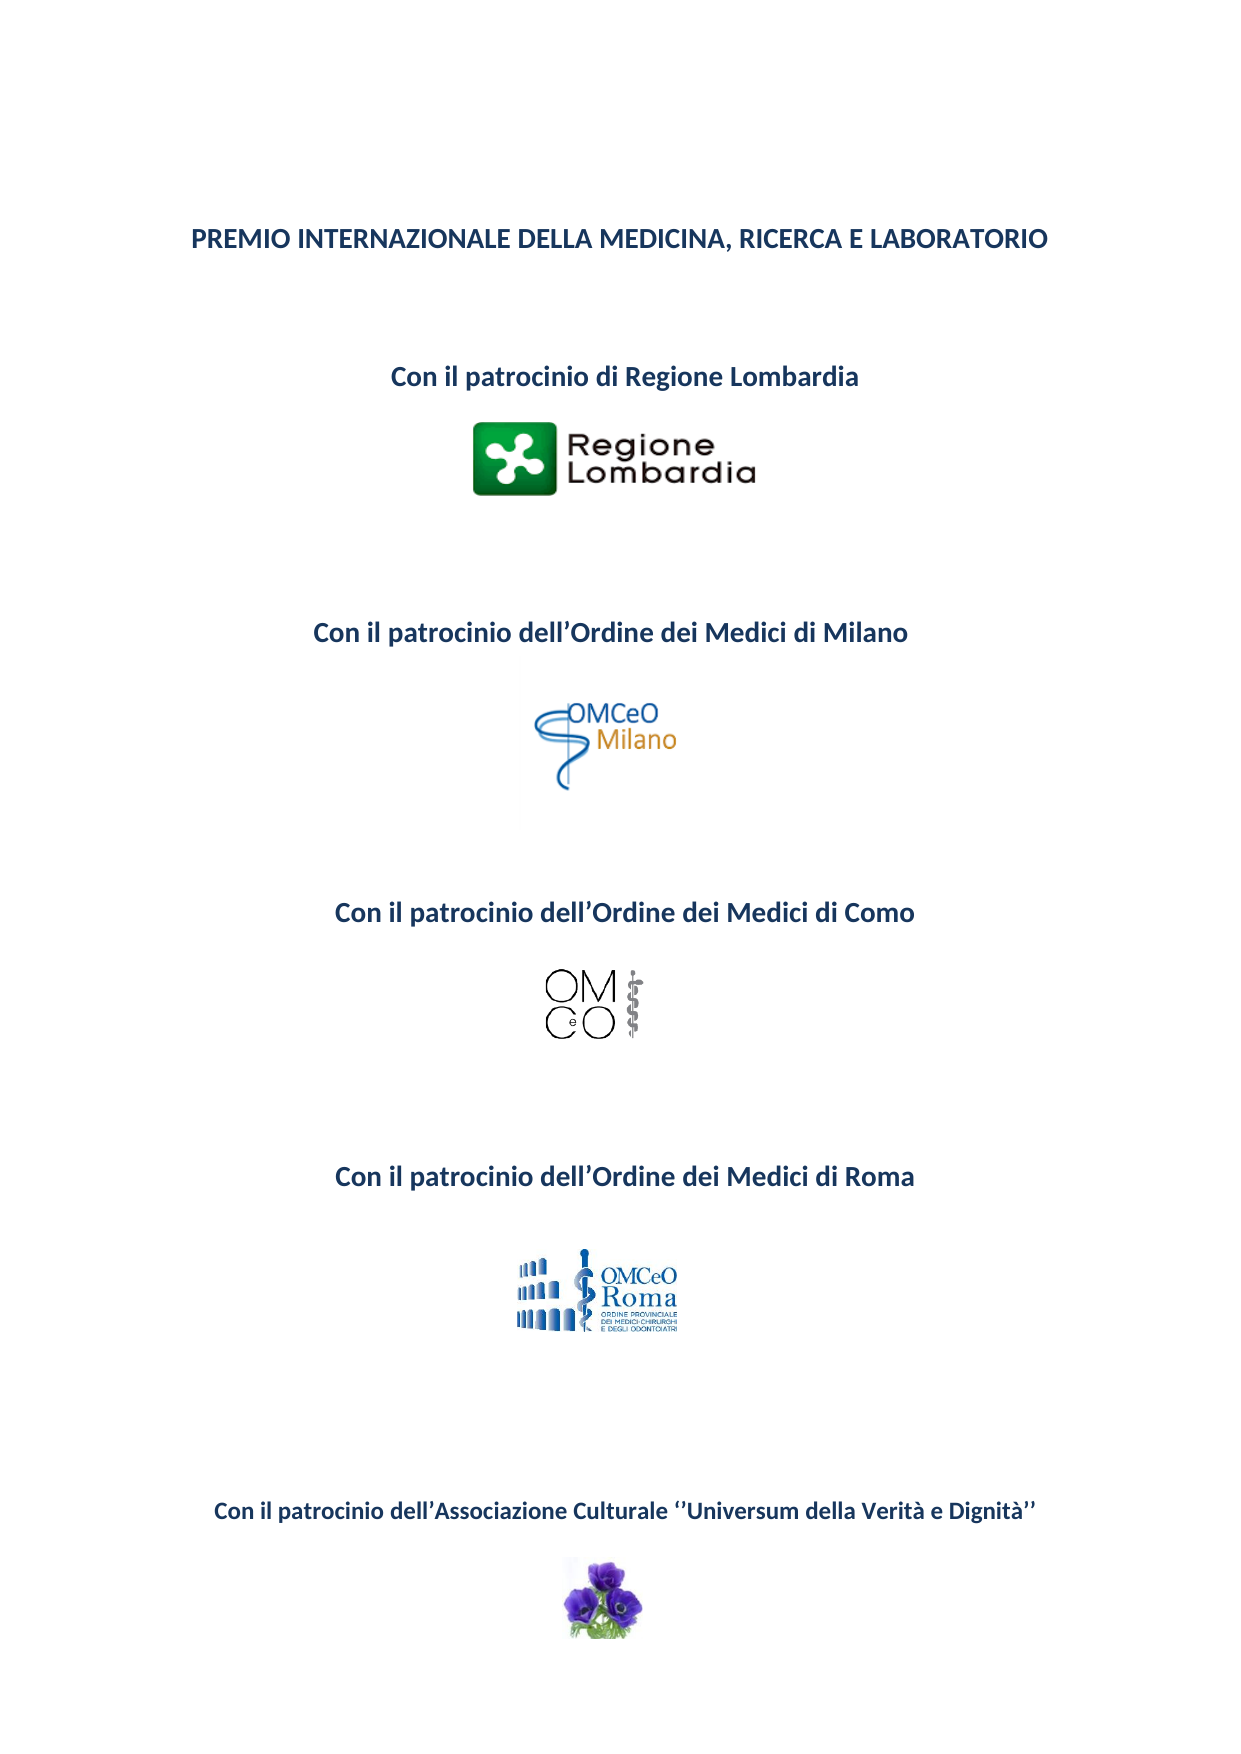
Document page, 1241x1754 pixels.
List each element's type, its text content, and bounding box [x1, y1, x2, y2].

text Con il patrocinio dell’Ordine dei Medici di Roma [118, 1158, 1132, 1194]
text Con il patrocinio dell’Ordine dei Medici di Como [118, 894, 1132, 930]
text Con il patrocinio dell’Ordine dei Medici di Milano [89, 614, 1132, 649]
picture [472, 422, 755, 496]
text Con il patrocinio di Regione Lombardia [118, 358, 1132, 394]
picture [519, 656, 677, 830]
title PREMIO INTERNAZIONALE DELLA MEDICINA, RICERCA E LABORATORIO [191, 220, 1132, 256]
picture [517, 1249, 677, 1332]
text Con il patrocinio dell’Associazione Culturale ‘’Universum della Verità e Dignità’’ [118, 1495, 1132, 1526]
picture [545, 969, 644, 1039]
picture [562, 1557, 643, 1639]
